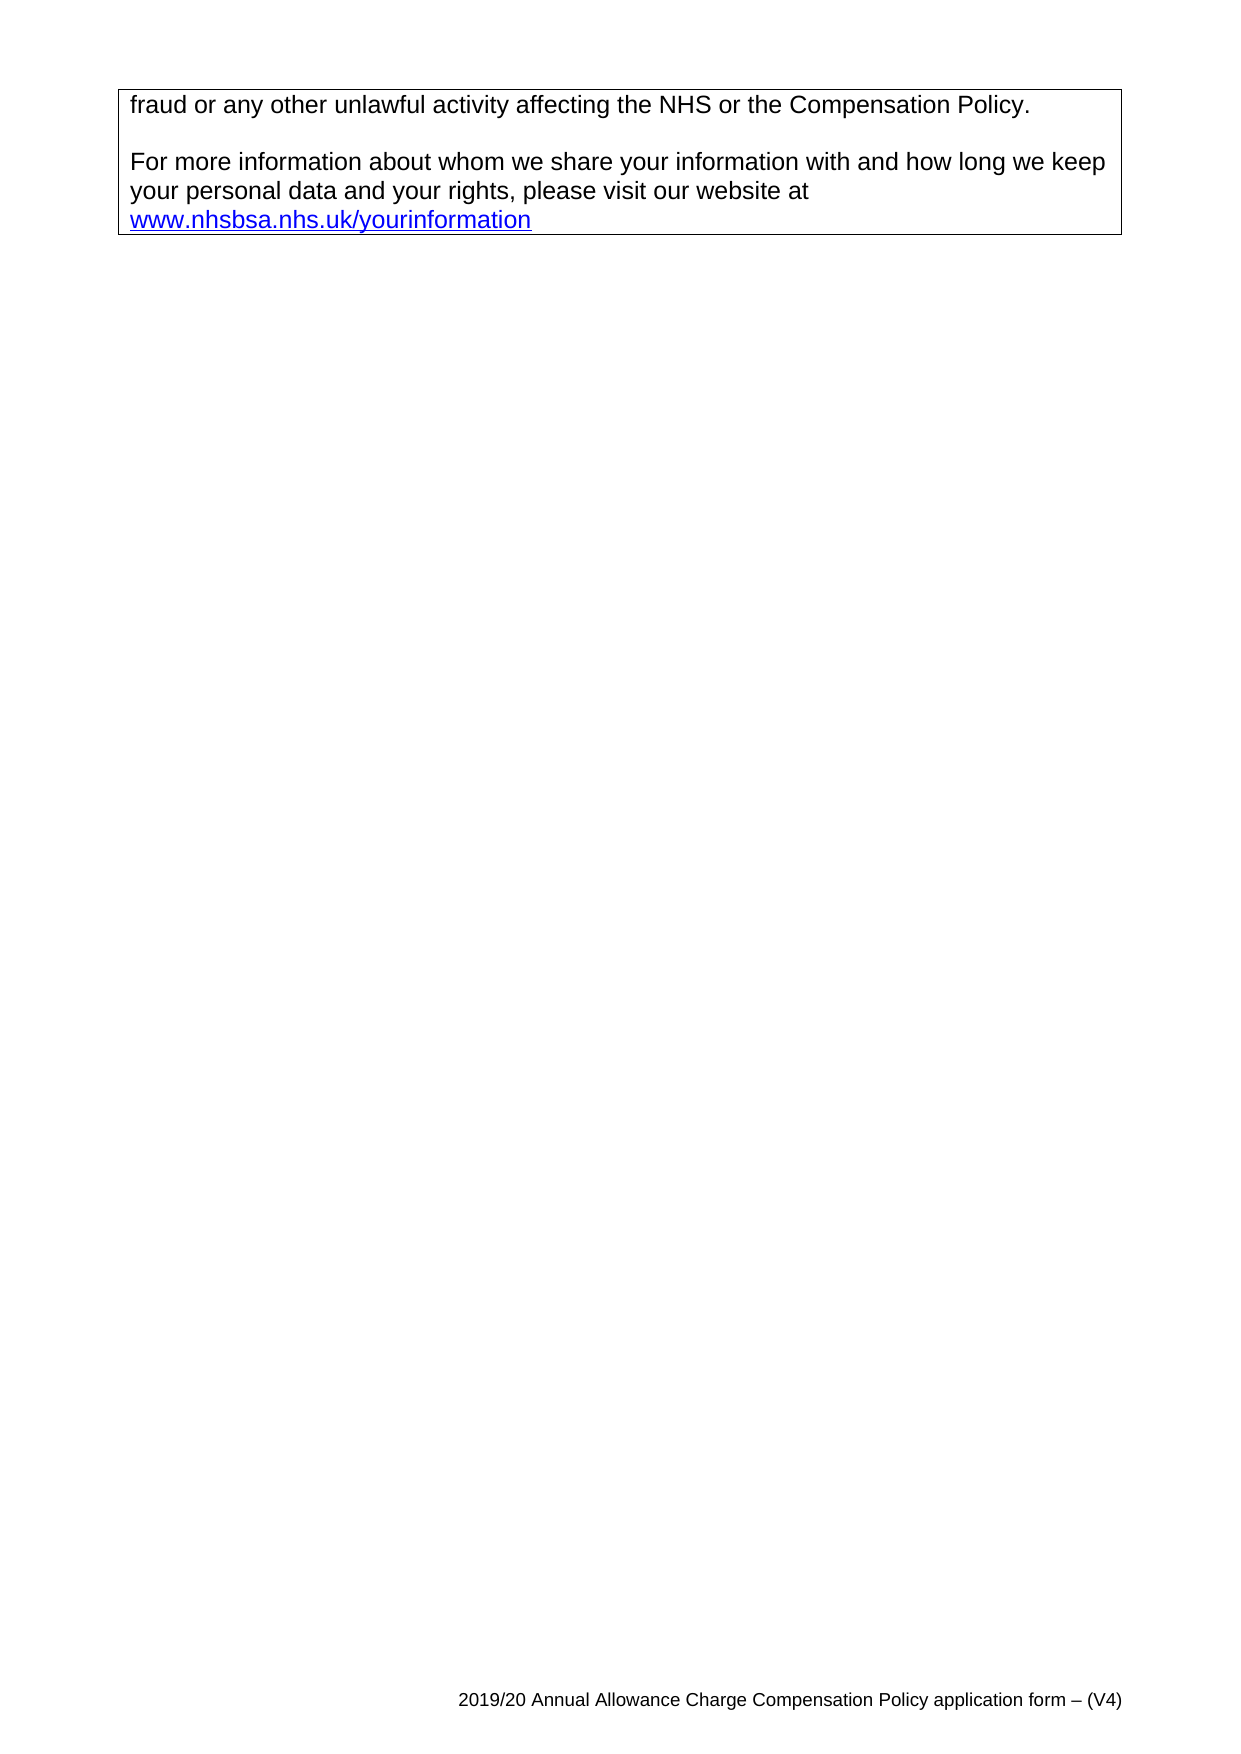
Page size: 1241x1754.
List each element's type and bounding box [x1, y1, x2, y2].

table_header [119, 90, 1121, 233]
